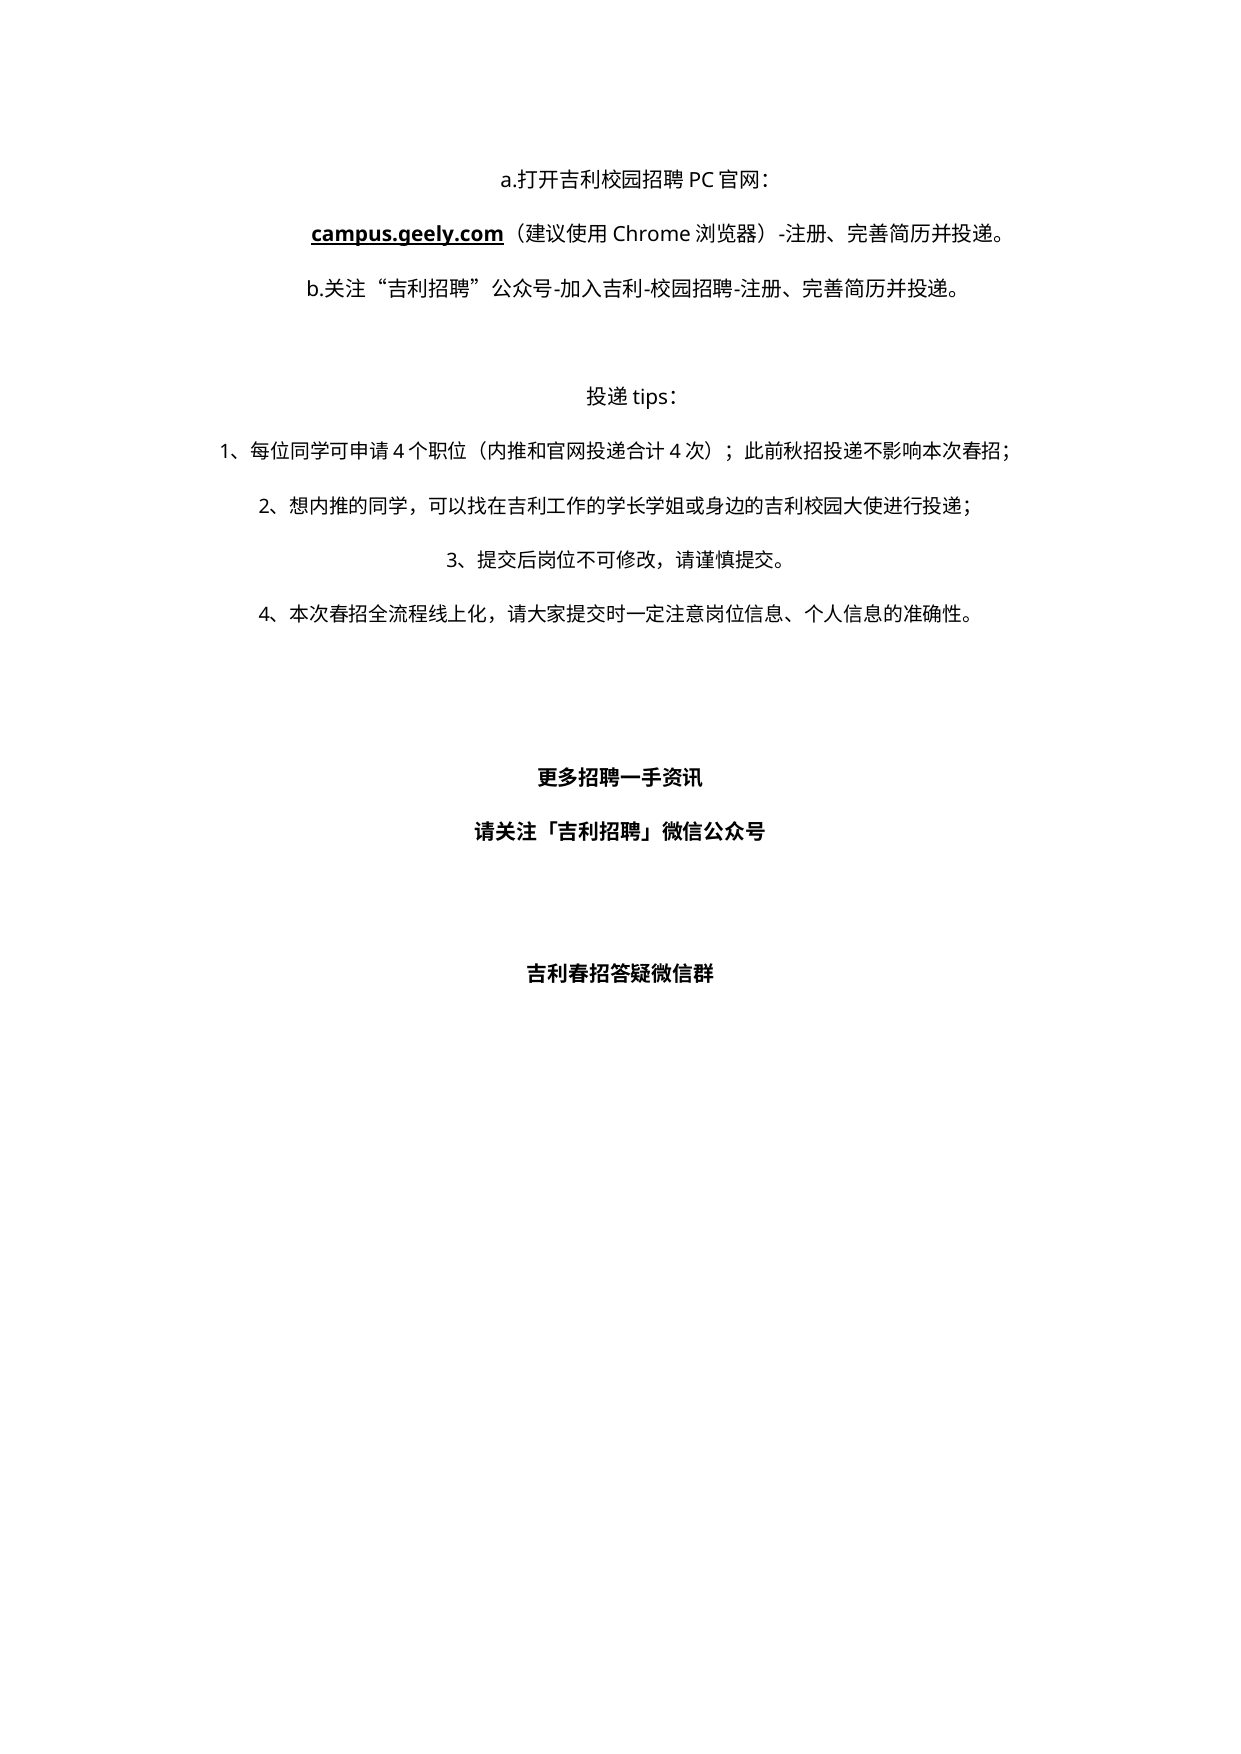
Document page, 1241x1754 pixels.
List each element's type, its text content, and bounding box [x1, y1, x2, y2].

text 3、提交后岗位不可修改，请谨慎提交。 [187, 543, 1053, 575]
text 1、每位同学可申请4个职位（内推和官网投递合计4次）；此前秋招投递不影响本次春招； [187, 434, 1053, 466]
text b.关注“吉利招聘”公众号-加入吉利-校园招聘-注册、完善简历并投递。 [222, 271, 1053, 303]
text a.打开吉利校园招聘PC官网： [222, 162, 1053, 194]
text 4、本次春招全流程线上化，请大家提交时一定注意岗位信息、个人信息的准确性。 [187, 597, 1053, 629]
text campus.geely.com（建议使用Chrome浏览器）-注册、完善简历并投递。 [272, 216, 1053, 249]
text 投递tips： [222, 379, 1053, 412]
text 更多招聘一手资讯 [187, 760, 1053, 793]
text 2、想内推的同学，可以找在吉利工作的学长学姐或身边的吉利校园大使进行投递； [187, 488, 1053, 521]
text 吉利春招答疑微信群 [187, 956, 1053, 988]
text 请关注「吉利招聘」微信公众号 [187, 814, 1053, 847]
